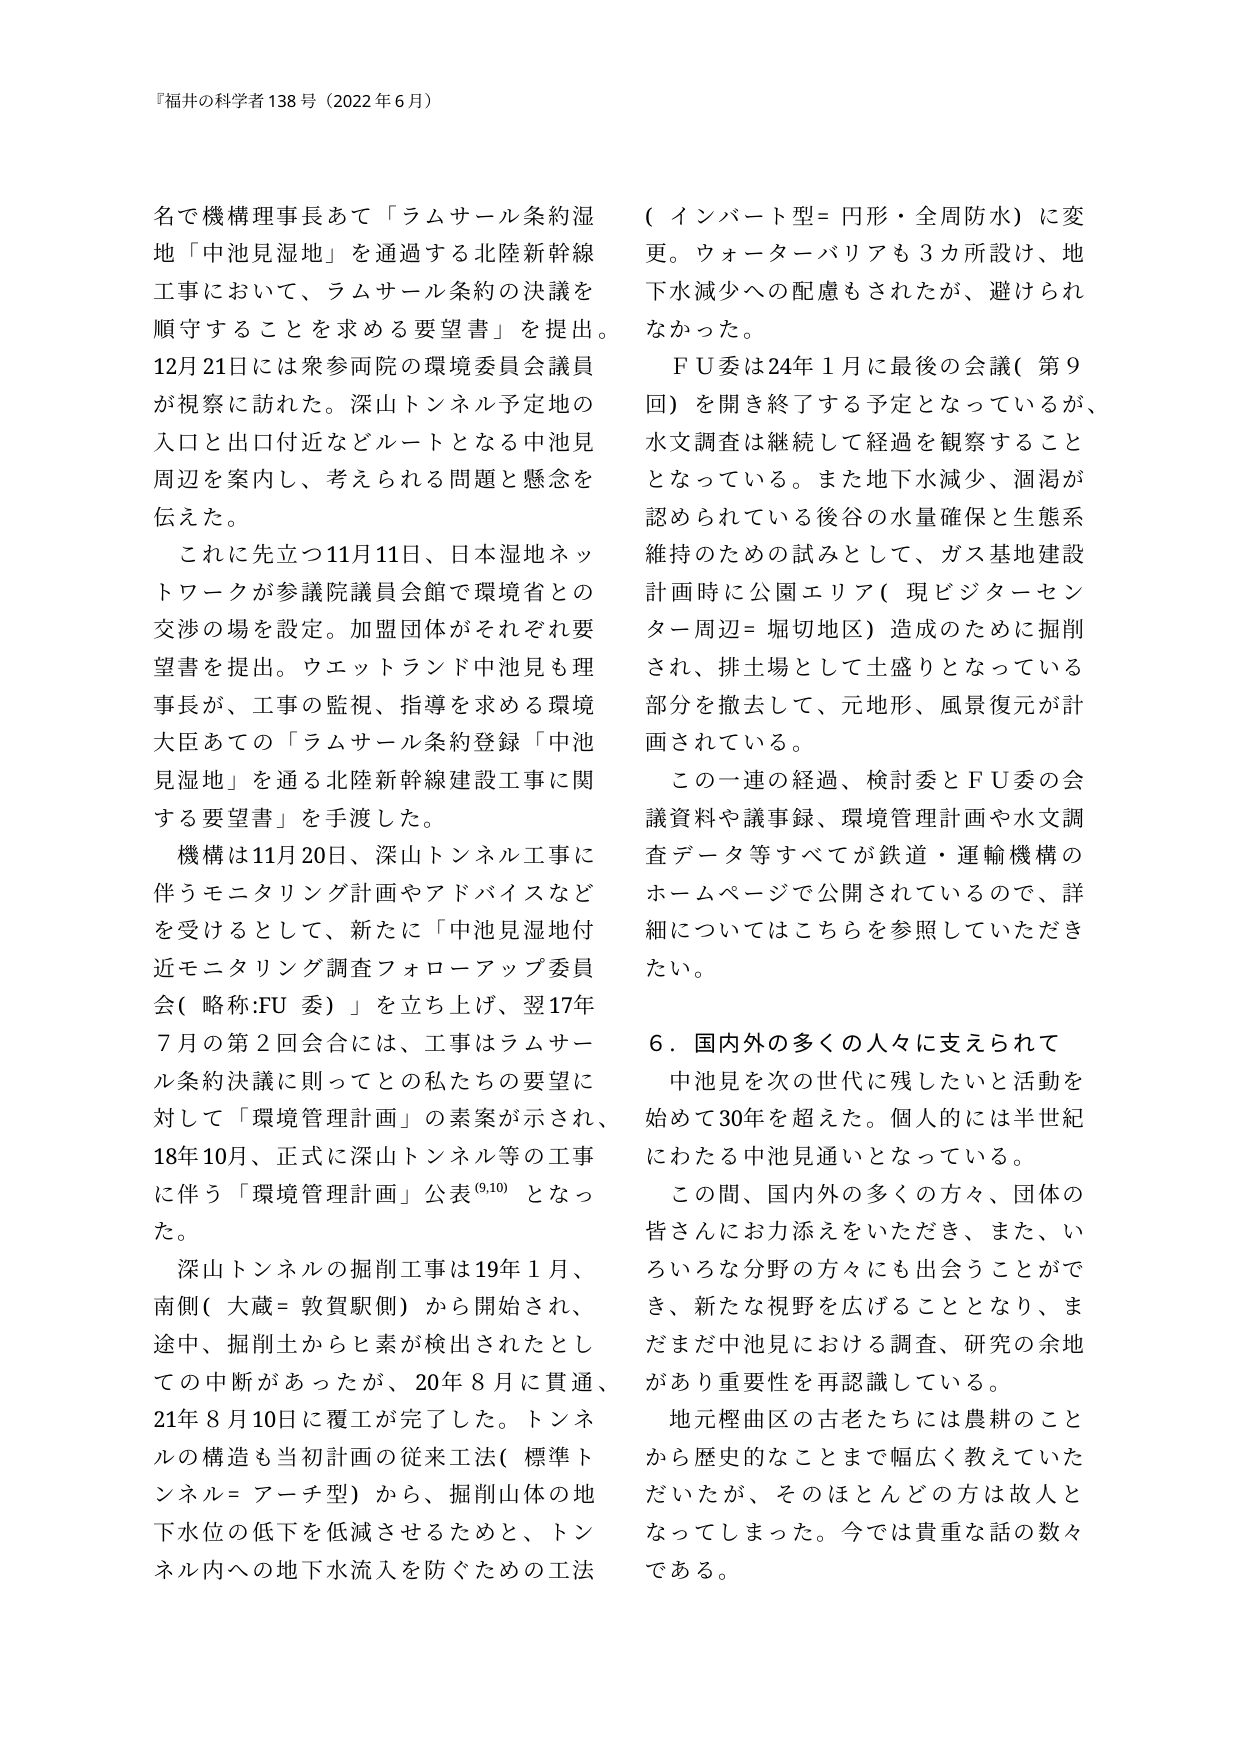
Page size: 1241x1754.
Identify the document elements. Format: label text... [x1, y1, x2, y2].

text 地元樫曲区の古老たちには農耕のことから歴史的なことまで幅広く教えていただいたが、そのほとんどの方は故人となってしまった。今では貴重な話の数々である。 [642, 1399, 1087, 1587]
text 機構は11月20日、深山トンネル工事に伴うモニタリング計画やアドバイスなどを受けるとして、新たに「中池見湿地付近モニタリング調査フォローアップ委員会(略称:FU委)」を立ち上げ、翌17年７月の第２回会合には、工事はラムサール条約決議に則ってとの私たちの要望に対して「環境管理計画」の素案が示され、18年10月、正式に深山トンネル等の工事に伴う「環境管理計画」公表(9,10)となった。 [153, 835, 598, 1249]
text 深山トンネルの掘削工事は19年１月、南側(大蔵=敦賀駅側)から開始され、途中、掘削土からヒ素が検出されたとしての中断があったが、20年８月に貫通、21年８月10日に覆工が完了した。トンネルの構造も当初計画の従来工法(標準トンネル=アーチ型)から、掘削山体の地下水位の低下を低減させるためと、トンネル内への地下水流入を防ぐための工法(インバート型=円形・全周防水)に変更。ウォーターバリアも３カ所設け、地下水減少への配慮もされたが、避けられなかった。 [153, 1249, 598, 1587]
text これに先立つ11月11日、日本湿地ネットワークが参議院議員会館で環境省との交渉の場を設定。加盟団体がそれぞれ要望書を提出。ウエットランド中池見も理事長が、工事の監視、指導を求める環境大臣あての「ラムサール条約登録「中池見湿地」を通る北陸新幹線建設工事に関する要望書」を手渡した。 [153, 534, 598, 835]
text 中池見を次の世代に残したいと活動を始めて30年を超えた。個人的には半世紀にわたる中池見通いとなっている。 [642, 1061, 1087, 1174]
text ＦＵ委は24年１月に最後の会議(第９回)を開き終了する予定となっているが、水文調査は継続して経過を観察することとなっている。また地下水減少、涸渇が認められている後谷の水量確保と生態系維持のための試みとして、ガス基地建設計画時に公園エリア(現ビジターセンター周辺=堀切地区)造成のために掘削され、排土場として土盛りとなっている部分を撤去して、元地形、風景復元が計画されている。 [642, 346, 1087, 760]
text この間、国内外の多くの方々、団体の皆さんにお力添えをいただき、また、いろいろな分野の方々にも出会うことができ、新たな視野を広げることとなり、まだまだ中池見における調査、研究の余地があり重要性を再認識している。 [642, 1174, 1087, 1399]
text ６.国内外の多くの人々に支えられて [642, 1023, 1087, 1061]
text 深山トンネルの掘削工事は19年１月、南側(大蔵=敦賀駅側)から開始され、途中、掘削土からヒ素が検出されたとしての中断があったが、20年８月に貫通、21年８月10日に覆工が完了した。トンネルの構造も当初計画の従来工法(標準トンネル=アーチ型)から、掘削山体の地下水位の低下を低減させるためと、トンネル内への地下水流入を防ぐための工法(インバート型=円形・全周防水)に変更。ウォーターバリアも３カ所設け、地下水減少への配慮もされたが、避けられなかった。 [642, 196, 1087, 346]
text この一連の経過、検討委とＦＵ委の会議資料や議事録、環境管理計画や水文調査データ等すべてが鉄道・運輸機構のホームページで公開されているので、詳細についてはこちらを参照していただきたい。 [642, 760, 1087, 986]
